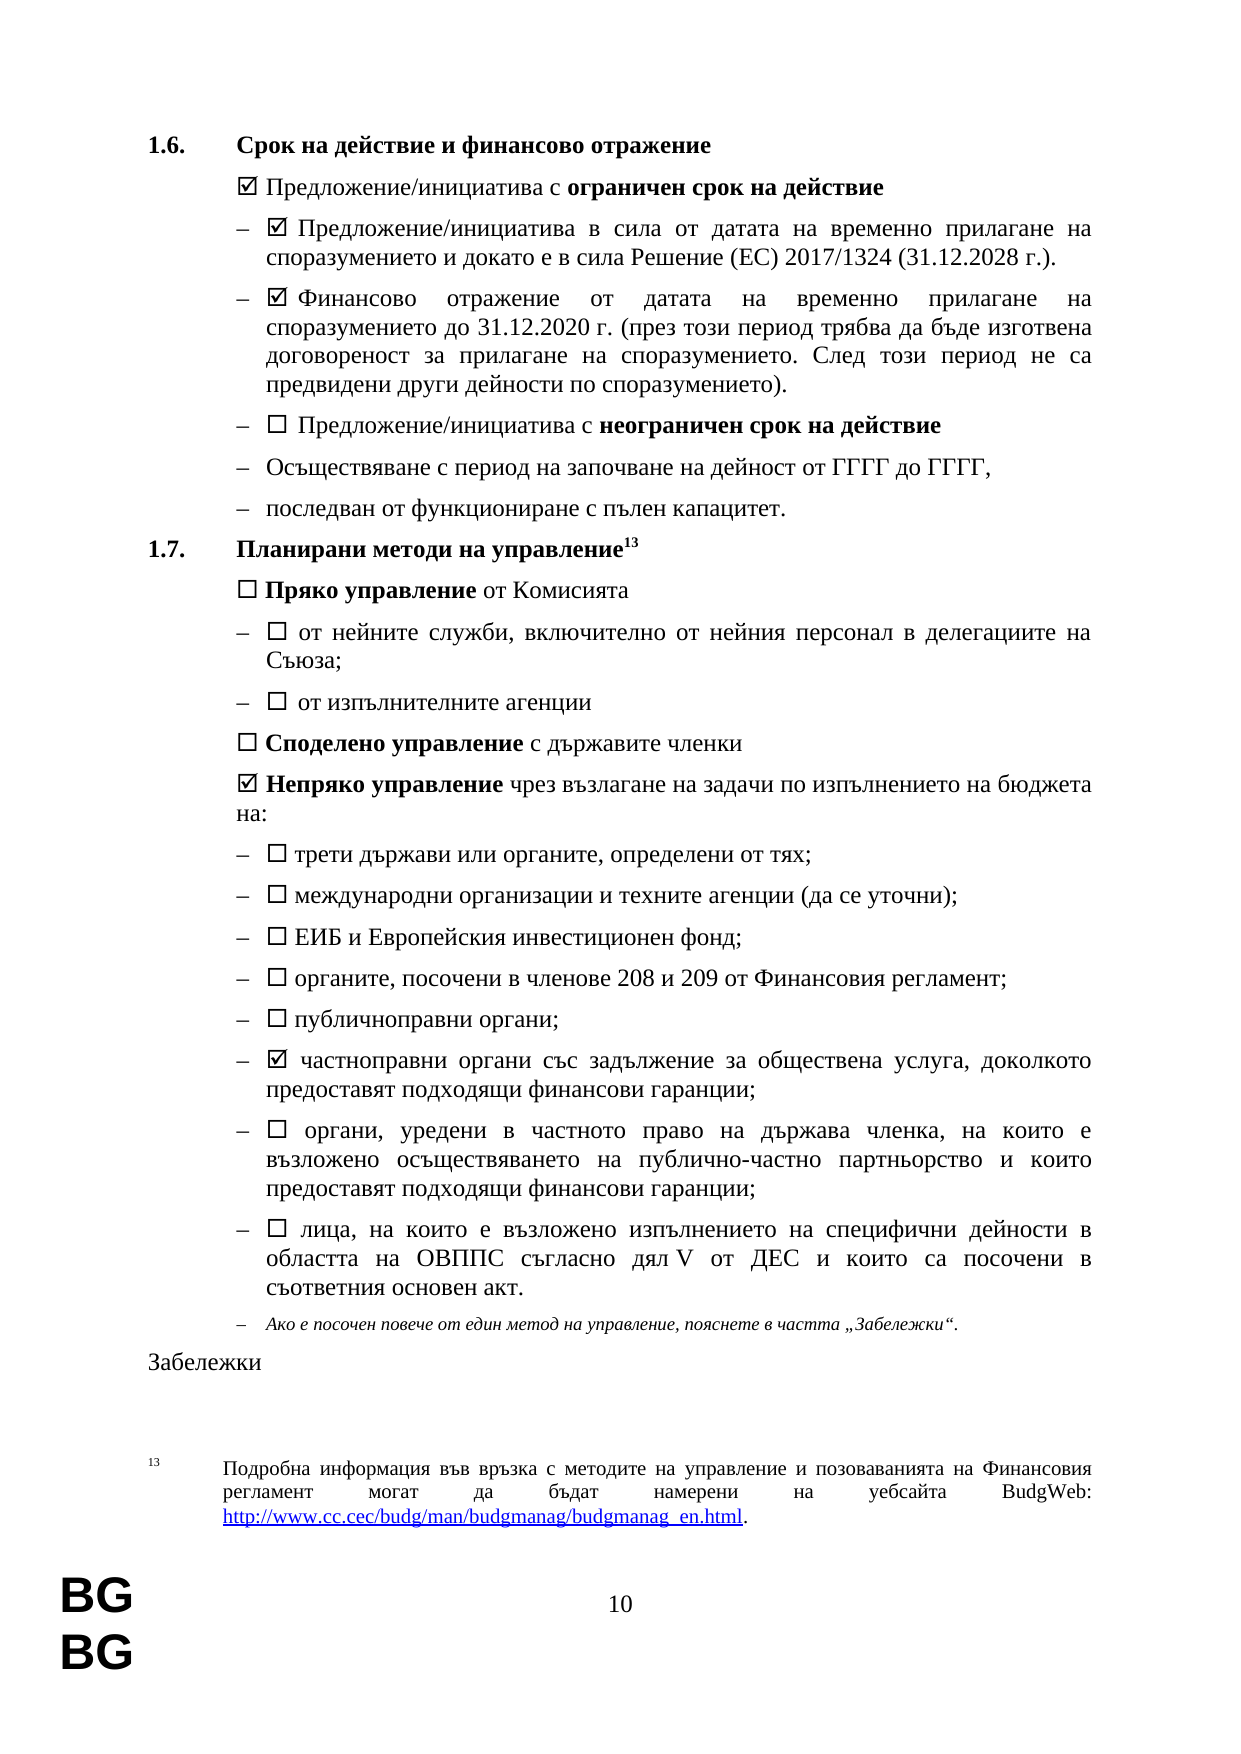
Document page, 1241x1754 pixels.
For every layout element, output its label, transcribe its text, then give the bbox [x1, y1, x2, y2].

list лица, на които е възложено изпълнението на специфични дейности в областта на ОВППС съгласно дял V от ДЕС и които са посочени в съответния основен акт. [236, 1214, 1092, 1301]
text Предложение/инициатива с ограничен срок на действие [236, 172, 1092, 201]
list частноправни органи със задължение за обществена услуга, доколкото предоставят подходящи финансови гаранции; [236, 1046, 1092, 1103]
list Финансово отражение от датата на временно прилагане на споразумението до 31.12.2020 г. (през този период трябва да бъде изготвена договореност за прилагане на споразумението. След този период не са предвидени други дейности по споразумението). [236, 283, 1092, 398]
subtitle 1.6. Срок на действие и финансово отражение [148, 131, 1092, 159]
list Предложение/инициатива в сила от датата на временно прилагане на споразумението и докато е в сила Решение (ЕС) 2017/1324 (31.12.2028 г.). [236, 213, 1092, 271]
text Забележки [148, 1347, 1092, 1376]
text Пряко управление от Комисията [236, 576, 1092, 604]
list от изпълнителните агенции [236, 687, 1092, 716]
subtitle 1.7. Планирани методи на управление [148, 534, 1092, 563]
list трети държави или органите, определени от тях; [236, 839, 1092, 868]
list органи, уредени в частното право на държава членка, на които е възложено осъществяването на публично-частно партньорство и които предоставят подходящи финансови гаранции; [236, 1116, 1092, 1202]
list Ако е посочен повече от един метод на управление, пояснете в частта „Забележки“. [236, 1313, 1092, 1335]
list международни организации и техните агенции (да се уточни); [236, 881, 1092, 909]
list ЕИБ и Европейския инвестиционен фонд; [236, 922, 1092, 951]
text Споделено управление с държавите членки [236, 728, 1092, 757]
list Осъществяване с период на започване на дейност от ГГГГ до ГГГГ, [236, 452, 1092, 481]
list Предложение/инициатива с неограничен срок на действие [236, 411, 1092, 439]
list последван от функциониране с пълен капацитет. [236, 493, 1092, 522]
list публичноправни органи; [236, 1004, 1092, 1033]
text Непряко управление чрез възлагане на задачи по изпълнението на бюджета на: [236, 769, 1092, 827]
list органите, посочени в членове 208 и 209 от Финансовия регламент; [236, 963, 1092, 992]
list от нейните служби, включително от нейния персонал в делегациите на Съюза; [236, 617, 1092, 674]
